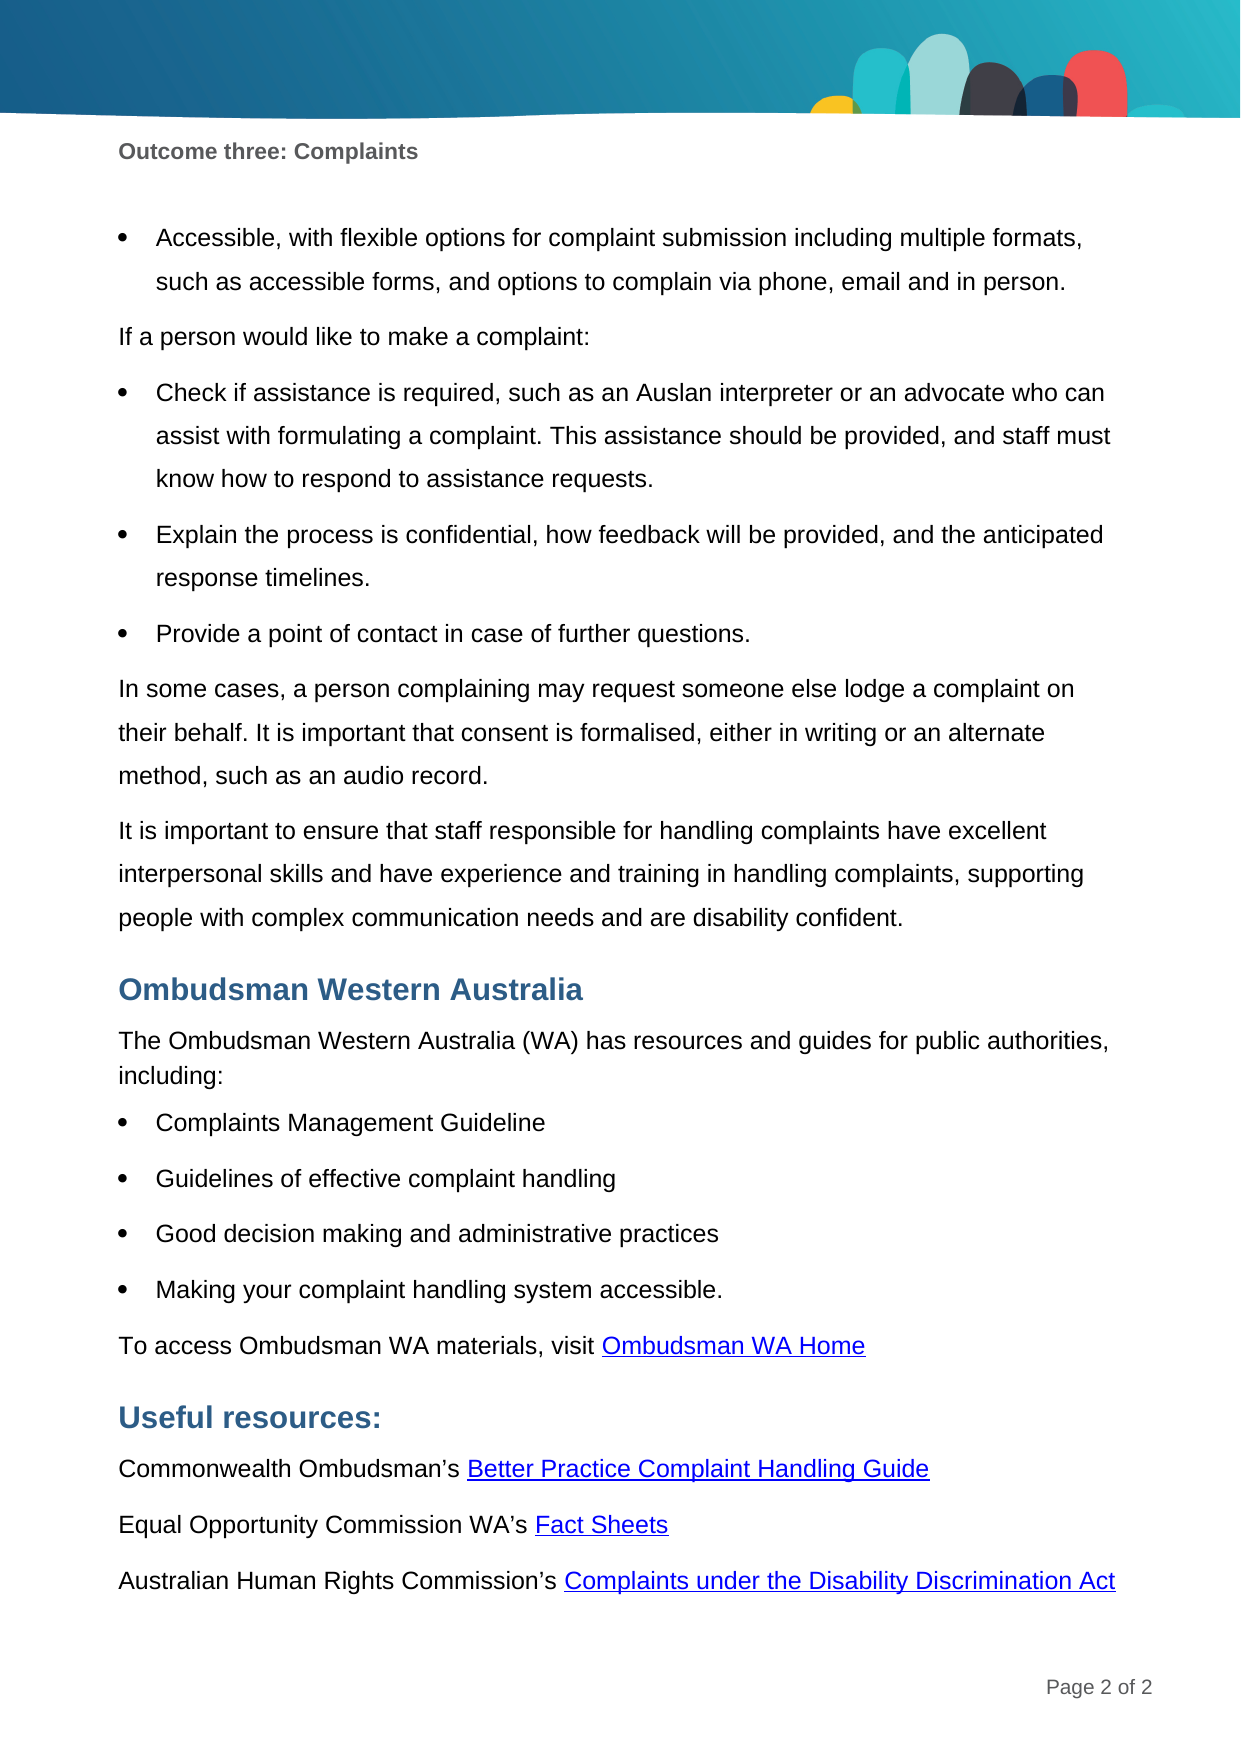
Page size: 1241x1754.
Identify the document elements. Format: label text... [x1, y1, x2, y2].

text Useful resources: [118, 1399, 1122, 1435]
text Equal Opportunity Commission WA’s Fact Sheets [118, 1510, 1122, 1539]
text The Ombudsman Western Australia (WA) has resources and guides for public authorities, including: [118, 1026, 1122, 1089]
text In some cases, a person complaining may request someone else lodge a complaint on their behalf. It is important that consent is formalised, either in writing or an alternate method, such as an audio record. [118, 674, 1122, 789]
list Explain the process is confidential, how feedback will be provided, and the anticipated response timelines. [118, 520, 1122, 592]
text To access Ombudsman WA materials, visit Ombudsman WA Home [118, 1331, 1122, 1359]
text It is important to ensure that staff responsible for handling complaints have excellent interpersonal skills and have experience and training in handling complaints, supporting people with complex communication needs and are disability confident. [118, 816, 1122, 931]
list Guidelines of effective complaint handling [118, 1163, 1122, 1192]
list Accessible, with flexible options for complaint submission including multiple formats, such as accessible forms, and options to complain via phone, email and in person. [118, 223, 1122, 295]
list Good decision making and administrative practices [118, 1219, 1122, 1248]
picture [0, 0, 1241, 120]
text Commonwealth Ombudsman’s Better Practice Complaint Handling Guide [118, 1454, 1122, 1483]
text Ombudsman Western Australia [118, 971, 1122, 1007]
list Check if assistance is required, such as an Auslan interpreter or an advocate who can assist with formulating a complaint. This assistance should be provided, and staff must know how to respond to assistance requests. [118, 378, 1122, 493]
list Provide a point of contact in case of further questions. [118, 619, 1122, 648]
text If a person would like to make a complaint: [118, 322, 1122, 351]
text Australian Human Rights Commission’s Complaints under the Disability Discrimination Act [118, 1566, 1122, 1594]
list Making your complaint handling system accessible. [118, 1275, 1122, 1304]
list Complaints Management Guideline [118, 1108, 1122, 1137]
